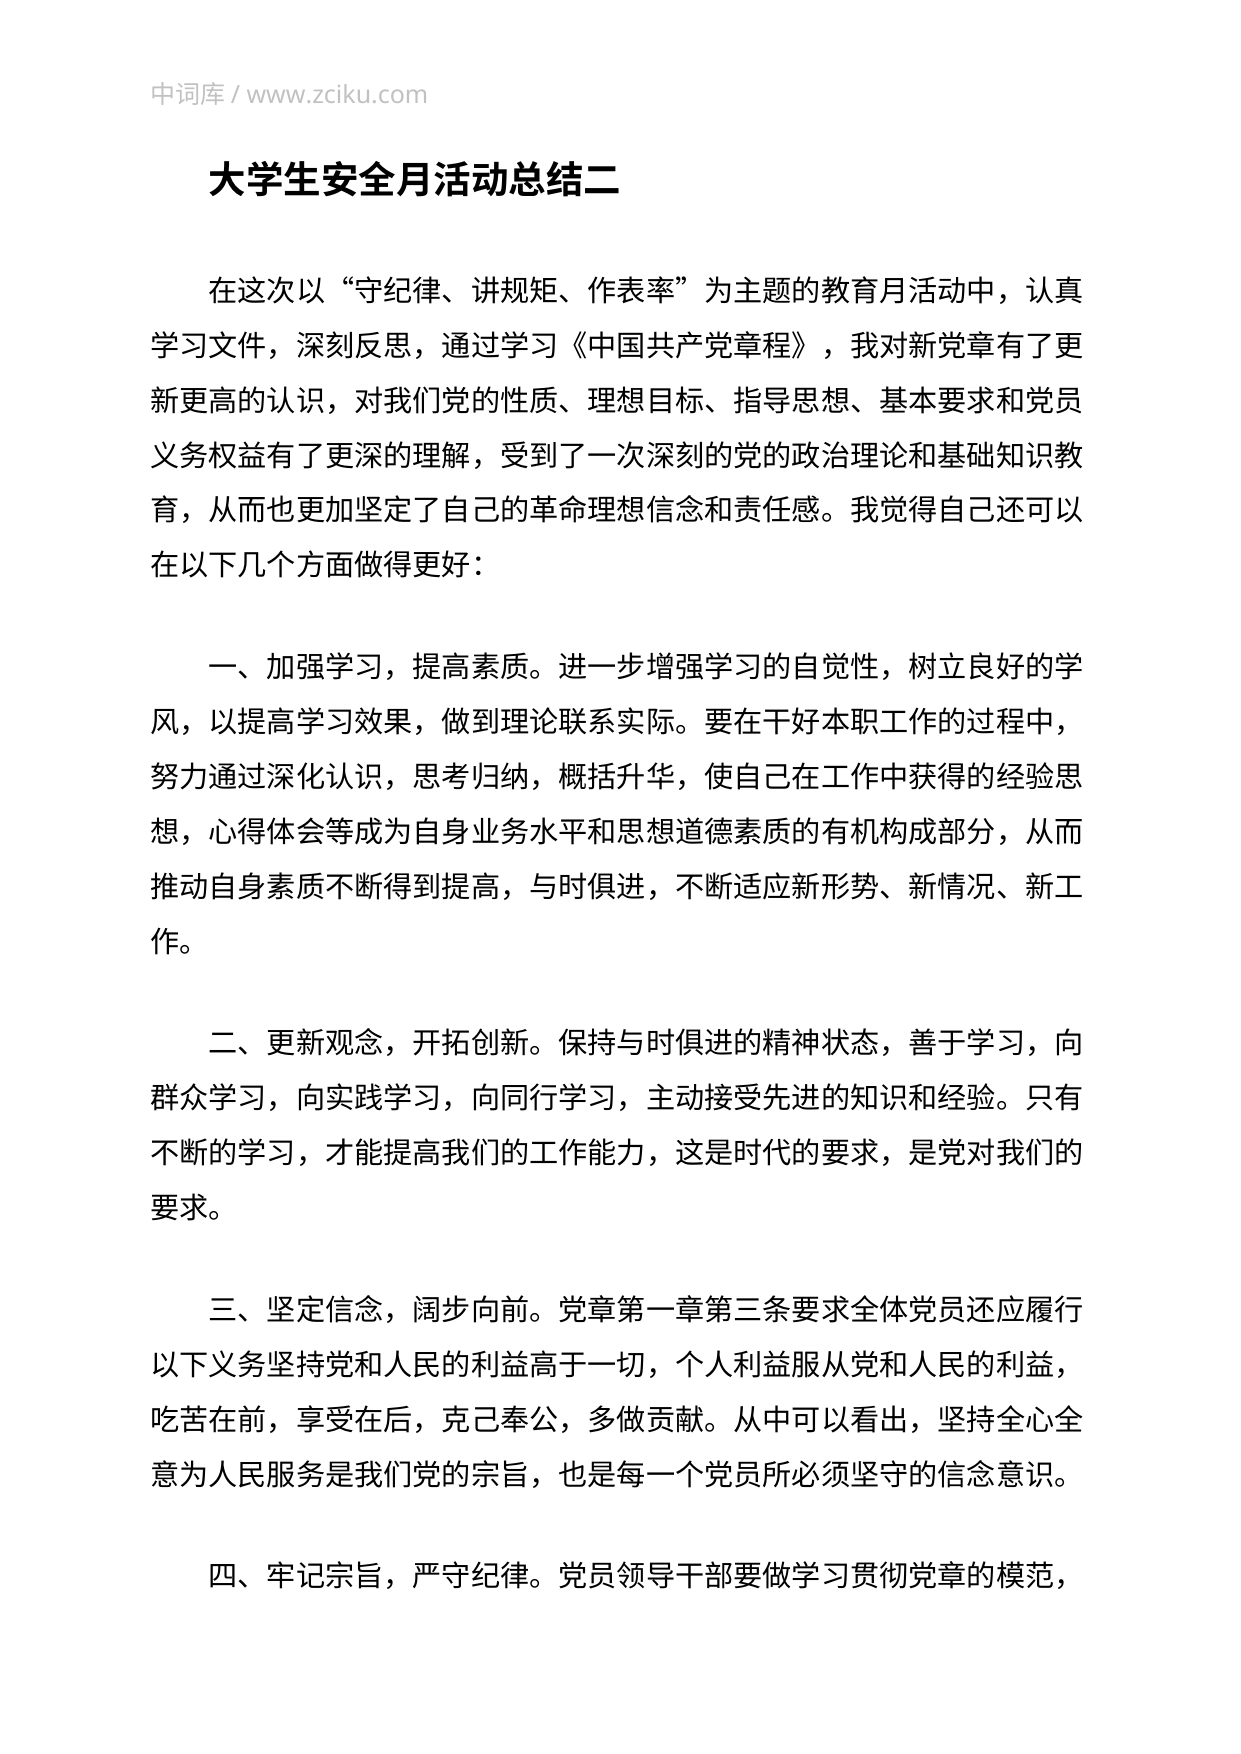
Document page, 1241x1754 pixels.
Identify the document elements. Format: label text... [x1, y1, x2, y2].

text 二、更新观念，开拓创新。保持与时俱进的精神状态，善于学习，向群众学习，向实践学习，向同行学习，主动接受先进的知识和经验。只有不断的学习，才能提高我们的工作能力，这是时代的要求，是党对我们的要求。 [150, 1020, 1090, 1227]
text 大学生安全月活动总结二 [150, 150, 1090, 204]
text 在这次以“守纪律、讲规矩、作表率”为主题的教育月活动中，认真学习文件，深刻反思，通过学习《中国共产党章程》，我对新党章有了更新更高的认识，对我们党的性质、理想目标、指导思想、基本要求和党员义务权益有了更深的理解，受到了一次深刻的党的政治理论和基础知识教育，从而也更加坚定了自己的革命理想信念和责任感。我觉得自己还可以在以下几个方面做得更好： [150, 267, 1090, 584]
text 一、加强学习，提高素质。进一步增强学习的自觉性，树立良好的学风，以提高学习效果，做到理论联系实际。要在干好本职工作的过程中，努力通过深化认识，思考归纳，概括升华，使自己在工作中获得的经验思想，心得体会等成为自身业务水平和思想道德素质的有机构成部分，从而推动自身素质不断得到提高，与时俱进，不断适应新形势、新情况、新工作。 [150, 644, 1090, 960]
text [150, 1553, 1090, 1595]
text 三、坚定信念，阔步向前。党章第一章第三条要求全体党员还应履行以下义务坚持党和人民的利益高于一切，个人利益服从党和人民的利益，吃苦在前，享受在后，克己奉公，多做贡献。从中可以看出，坚持全心全意为人民服务是我们党的宗旨，也是每一个党员所必须坚守的信念意识。 [150, 1286, 1090, 1493]
